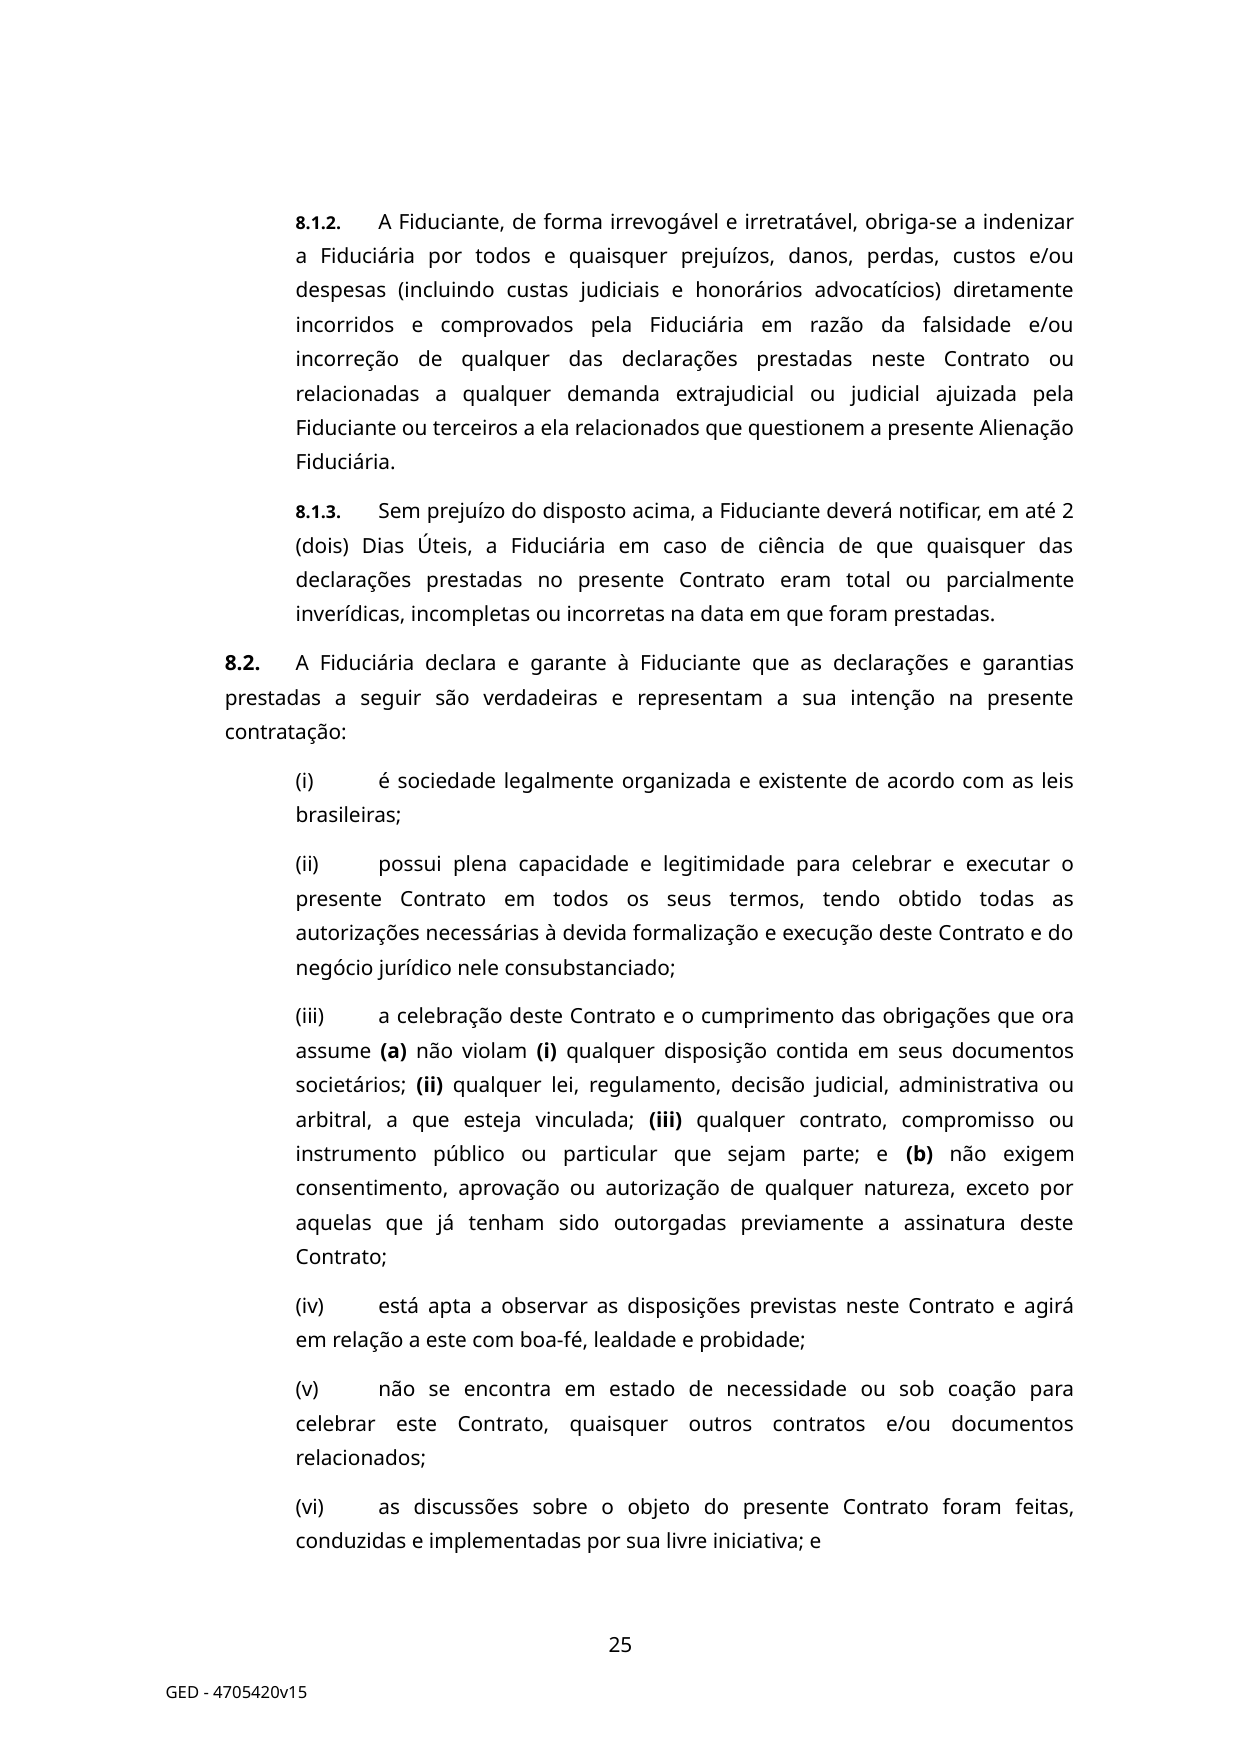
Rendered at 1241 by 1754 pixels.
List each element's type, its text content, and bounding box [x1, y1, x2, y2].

text Sem prejuízo do disposto acima, a Fiduciante deverá notificar, em até 2 (dois) Dias Úteis, a Fiduciária em caso de ciência de que quaisquer das declarações prestadas no presente Contrato eram total ou parcialmente inverídicas, incompletas ou incorretas na data em que foram prestadas. [295, 496, 1075, 628]
text está apta a observar as disposições previstas neste Contrato e agirá em relação a este com boa-fé, lealdade e probidade; [295, 1291, 1075, 1354]
text A Fiduciária declara e garante à Fiduciante que as declarações e garantias prestadas a seguir são verdadeiras e representam a sua intenção na presente contratação: [224, 648, 1075, 746]
text possui plena capacidade e legitimidade para celebrar e executar o presente Contrato em todos os seus termos, tendo obtido todas as autorizações necessárias à devida formalização e execução deste Contrato e do negócio jurídico nele consubstanciado; [295, 849, 1075, 981]
text a celebração deste Contrato e o cumprimento das obrigações que ora assume (a) não violam (i) qualquer disposição contida em seus documentos societários; (ii) qualquer lei, regulamento, decisão judicial, administrativa ou arbitral, a que esteja vinculada; (iii) qualquer contrato, compromisso ou instrumento público ou particular que sejam parte; e (b) não exigem consentimento, aprovação ou autorização de qualquer natureza, exceto por aquelas que já tenham sido outorgadas previamente a assinatura deste Contrato; [295, 1002, 1075, 1271]
text A Fiduciante, de forma irrevogável e irretratável, obriga-se a indenizar a Fiduciária por todos e quaisquer prejuízos, danos, perdas, custos e/ou despesas (incluindo custas judiciais e honorários advocatícios) diretamente incorridos e comprovados pela Fiduciária em razão da falsidade e/ou incorreção de qualquer das declarações prestadas neste Contrato ou relacionadas a qualquer demanda extrajudicial ou judicial ajuizada pela Fiduciante ou terceiros a ela relacionados que questionem a presente Alienação Fiduciária. [295, 207, 1075, 476]
text não se encontra em estado de necessidade ou sob coação para celebrar este Contrato, quaisquer outros contratos e/ou documentos relacionados; [295, 1374, 1075, 1472]
list é sociedade legalmente organizada e existente de acordo com as leis brasileiras; [295, 766, 1075, 829]
text as discussões sobre o objeto do presente Contrato foram feitas, conduzidas e implementadas por sua livre iniciativa; e [295, 1492, 1075, 1555]
